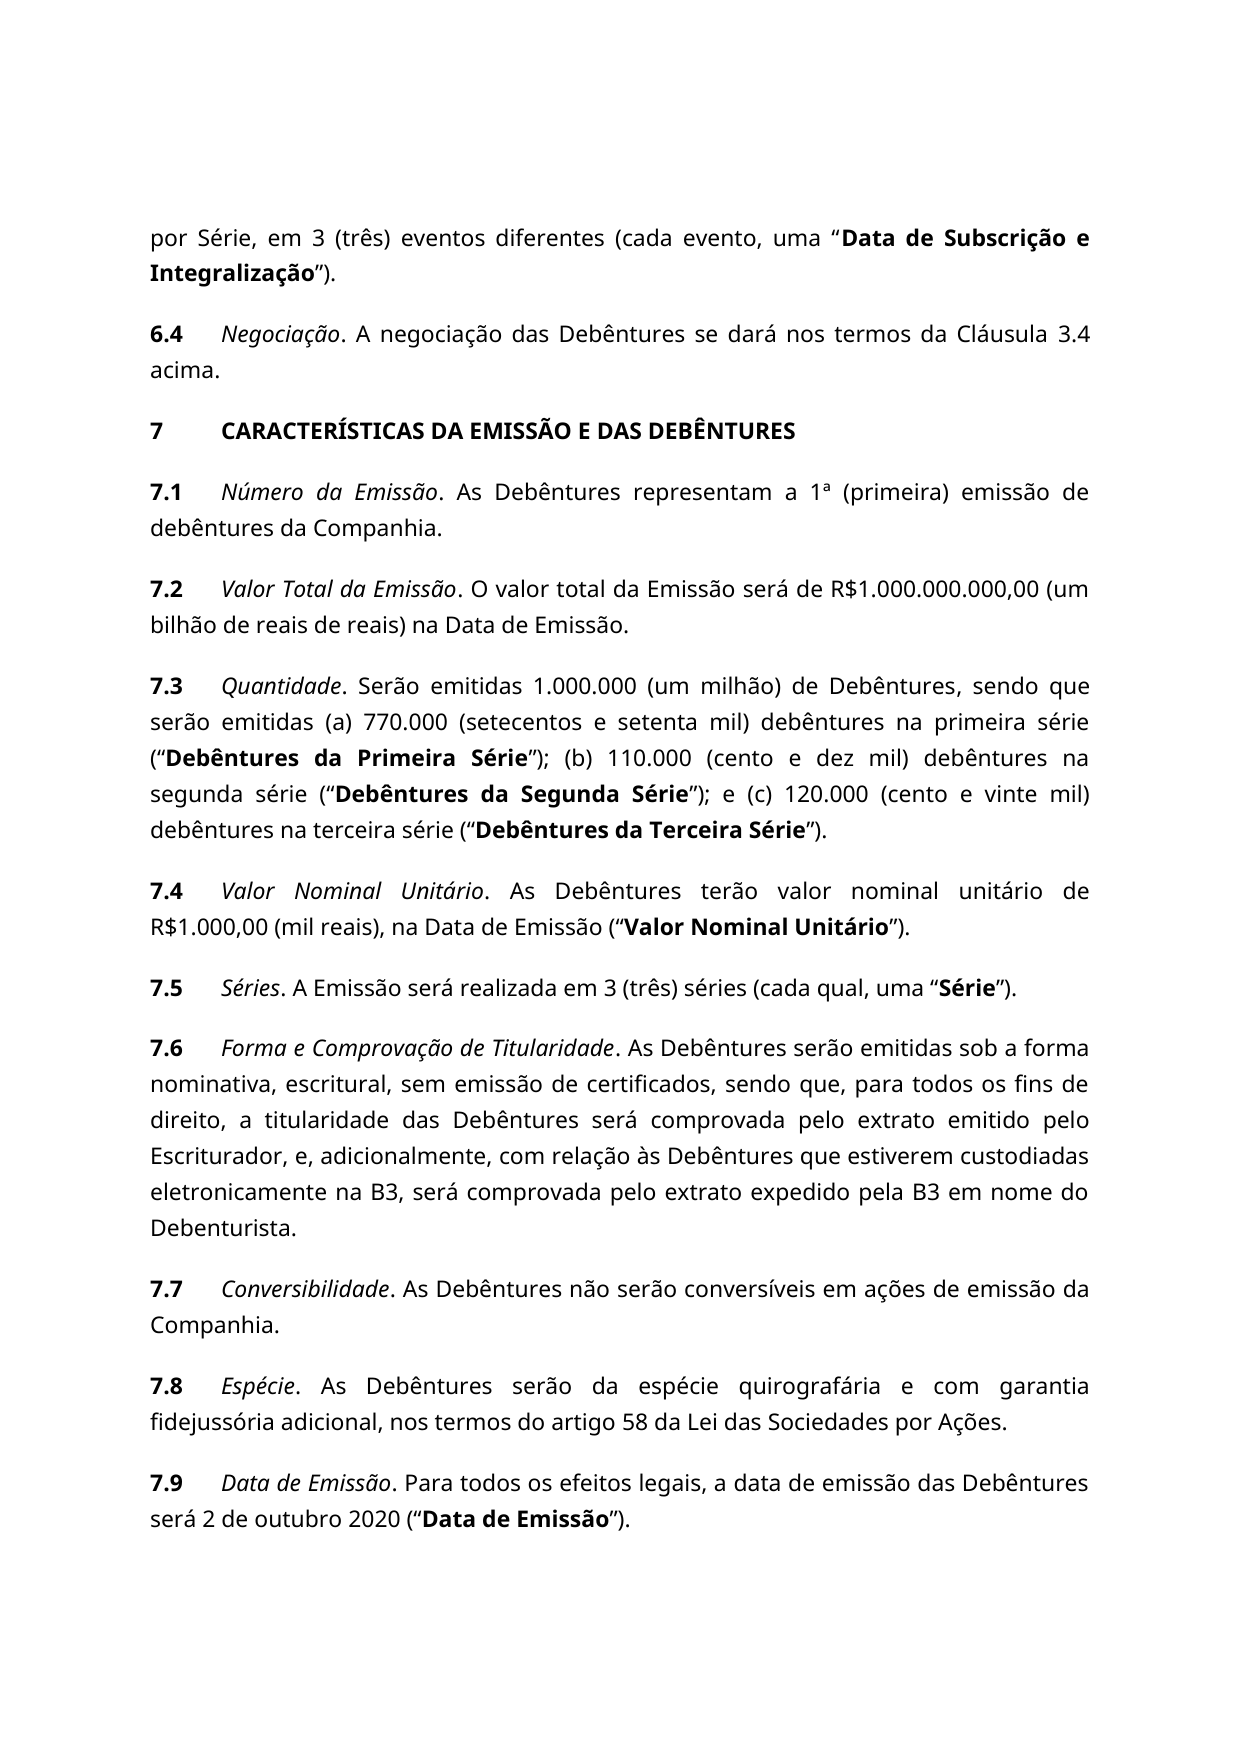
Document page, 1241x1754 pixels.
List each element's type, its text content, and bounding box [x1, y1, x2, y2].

text Séries. A Emissão será realizada em 3 (três) séries (cada qual, uma “Série”). [150, 971, 1090, 1003]
text Espécie. As Debêntures serão da espécie quirografária e com garantia fidejussória adicional, nos termos do artigo 58 da Lei das Sociedades por Ações. [150, 1370, 1090, 1437]
text Valor Total da Emissão. O valor total da Emissão será de R$1.000.000.000,00 (um bilhão de reais de reais) na Data de Emissão. [150, 573, 1090, 640]
text Valor Nominal Unitário. As Debêntures terão valor nominal unitário de R$1.000,00 (mil reais), na Data de Emissão (“Valor Nominal Unitário”). [150, 874, 1090, 942]
text Número da Emissão. As Debêntures representam a 1ª (primeira) emissão de debêntures da Companhia. [150, 476, 1090, 543]
text CARACTERÍSTICAS DA EMISSÃO E DAS DEBÊNTURES [150, 415, 1090, 446]
text Negociação. A negociação das Debêntures se dará nos termos da Cláusula 3.4 acima. [150, 318, 1090, 386]
text Quantidade. Serão emitidas 1.000.000 (um milhão) de Debêntures, sendo que serão emitidas (a) 770.000 (setecentos e setenta mil) debêntures na primeira série (“Debêntures da Primeira Série”); (b) 110.000 (cento e dez mil) debêntures na segunda série (“Debêntures da Segunda Série”); e (c) 120.000 (cento e vinte mil) debêntures na terceira série (“Debêntures da Terceira Série”). [150, 670, 1090, 845]
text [150, 221, 1090, 289]
text Conversibilidade. As Debêntures não serão conversíveis em ações de emissão da Companhia. [150, 1273, 1090, 1340]
text Data de Emissão. Para todos os efeitos legais, a data de emissão das Debêntures será 2 de outubro 2020 (“Data de Emissão”). [150, 1467, 1090, 1534]
text Forma e Comprovação de Titularidade. As Debêntures serão emitidas sob a forma nominativa, escritural, sem emissão de certificados, sendo que, para todos os fins de direito, a titularidade das Debêntures será comprovada pelo extrato emitido pelo Escriturador, e, adicionalmente, com relação às Debêntures que estiverem custodiadas eletronicamente na B3, será comprovada pelo extrato expedido pela B3 em nome do Debenturista. [150, 1032, 1090, 1243]
